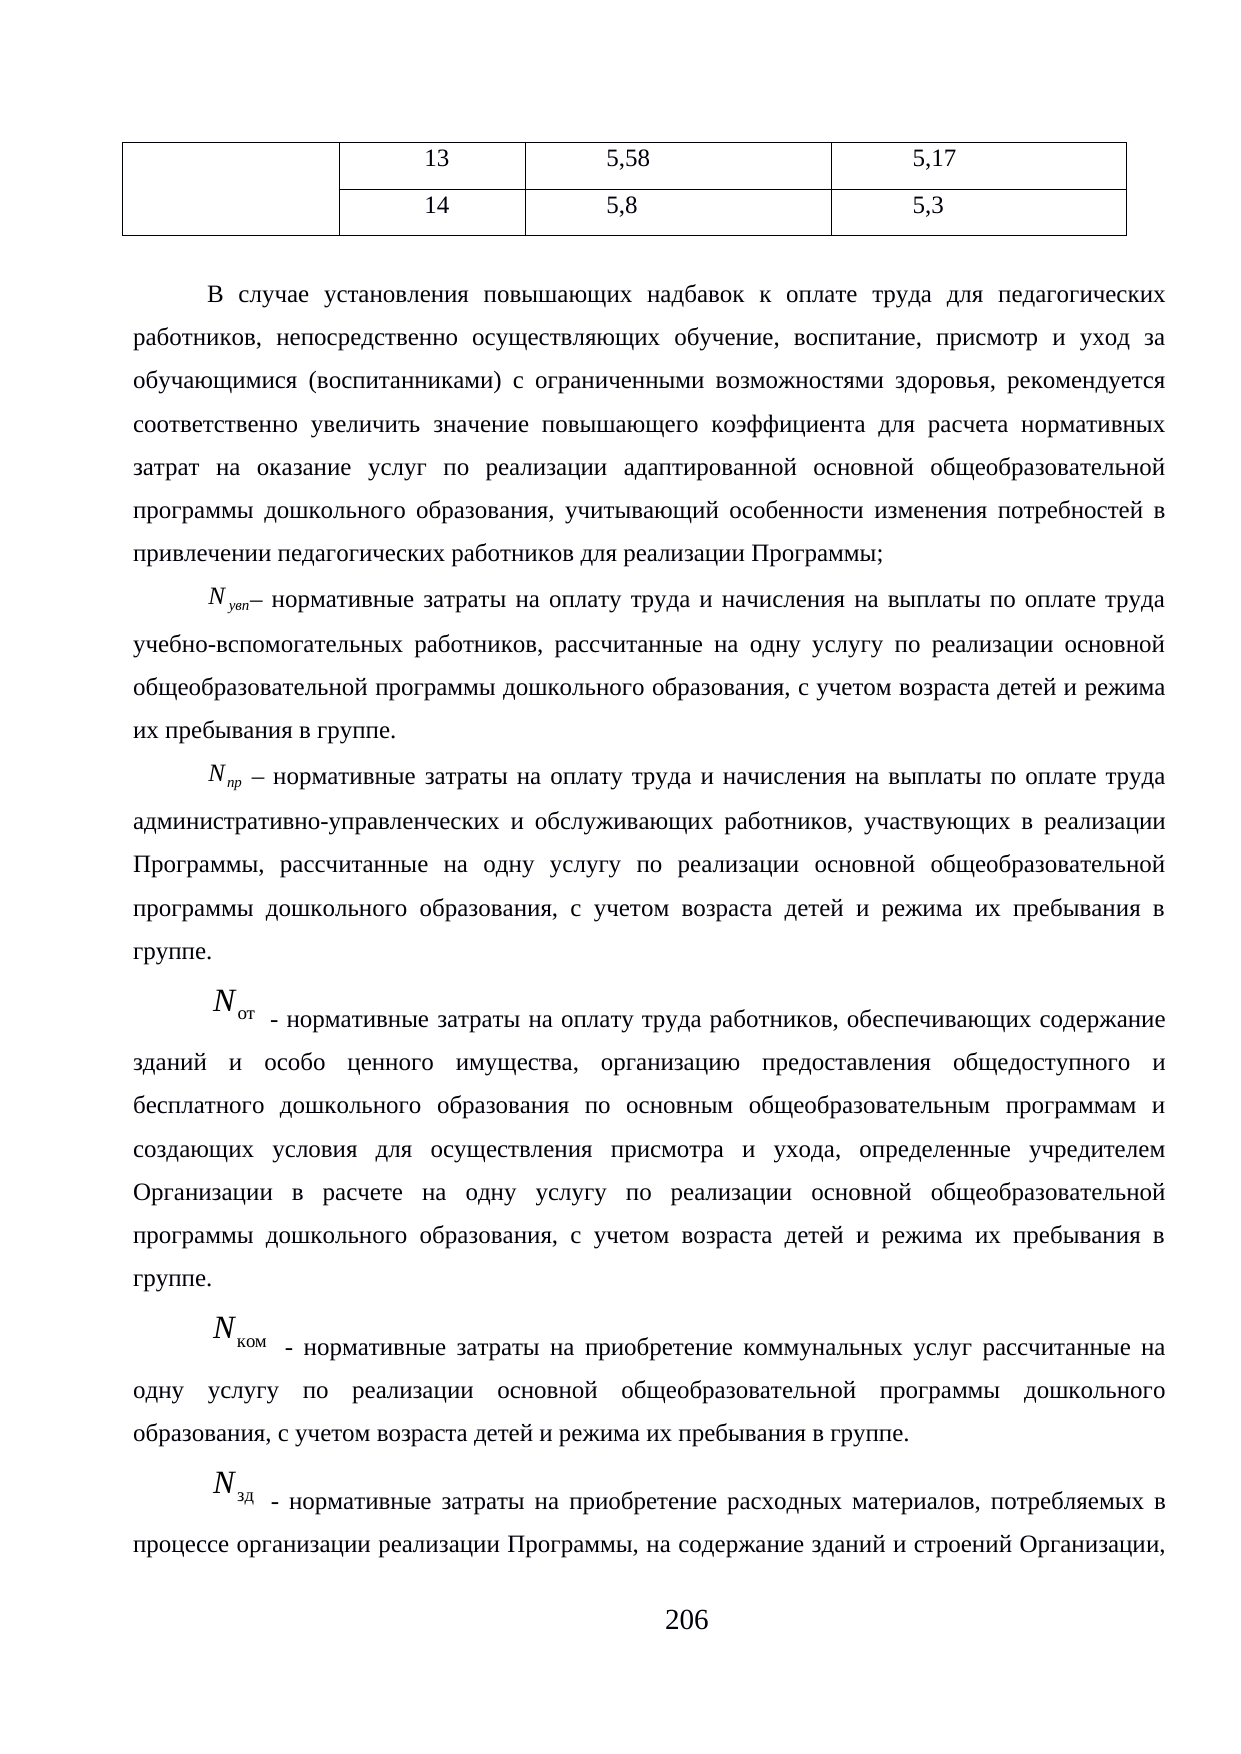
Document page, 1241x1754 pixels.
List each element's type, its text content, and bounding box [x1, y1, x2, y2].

text - нормативные затраты на приобретение коммунальных услуг рассчитанные на одну услугу по реализации основной общеобразовательной программы дошкольного образования, с учетом возраста детей и режима их пребывания в группе. [133, 1306, 1166, 1447]
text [133, 1461, 1166, 1558]
table_cell 14 [340, 190, 525, 235]
text – нормативные затраты на оплату труда и начисления на выплаты по оплате труда учебно-вспомогательных работников, рассчитанные на одну услугу по реализации основной общеобразовательной программы дошкольного образования, с учетом возраста детей и режима их пребывания в группе. [133, 581, 1166, 744]
table_cell 5,8 [526, 190, 831, 235]
text В случае установления повышающих надбавок к оплате труда для педагогических работников, непосредственно осуществляющих обучение, воспитание, присмотр и уход за обучающимися (воспитанниками) с ограниченными возможностями здоровья, рекомендуется соответственно увеличить значение повышающего коэффициента для расчета нормативных затрат на оказание услуг по реализации адаптированной основной общеобразовательной программы дошкольного образования, учитывающий особенности изменения потребностей в привлечении педагогических работников для реализации Программы; [133, 279, 1166, 567]
text – нормативные затраты на оплату труда и начисления на выплаты по оплате труда административно-управленческих и обслуживающих работников, участвующих в реализации Программы, рассчитанные на одну услугу по реализации основной общеобразовательной программы дошкольного образования, с учетом возраста детей и режима их пребывания в группе. [133, 758, 1166, 964]
table_cell 5,3 [832, 190, 1126, 235]
table_cell 5,58 [526, 143, 831, 189]
text - нормативные затраты на оплату труда работников, обеспечивающих содержание зданий и особо ценного имущества, организацию предоставления общедоступного и бесплатного дошкольного образования по основным общеобразовательным программам и создающих условия для осуществления присмотра и ухода, определенные учредителем Организации в расчете на одну услугу по реализации основной общеобразовательной программы дошкольного образования, с учетом возраста детей и режима их пребывания в группе. [133, 979, 1166, 1292]
table_cell 5,17 [832, 143, 1126, 189]
table_cell 13 [340, 143, 525, 189]
